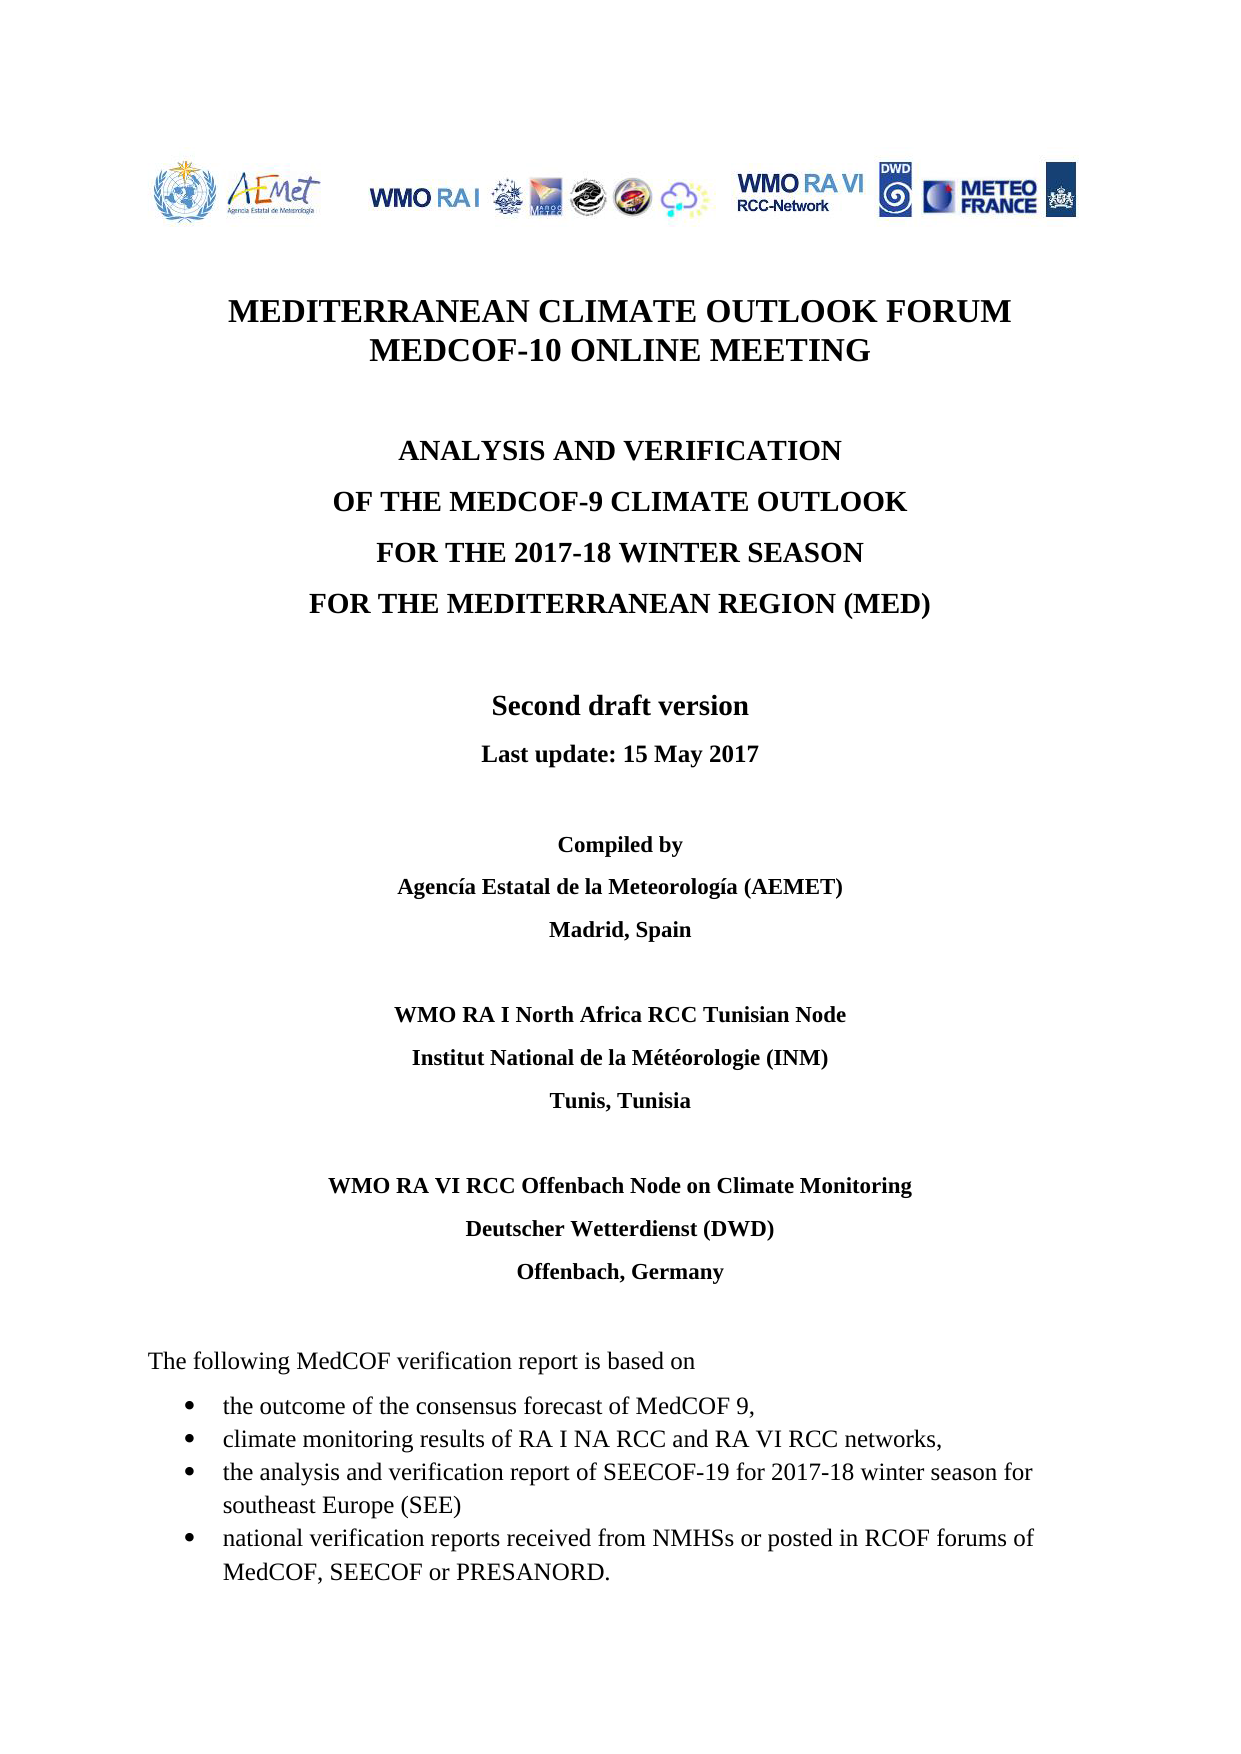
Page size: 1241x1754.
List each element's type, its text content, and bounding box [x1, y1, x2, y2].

text Offenbach, Germany [148, 1258, 1093, 1284]
text Tunis, Tunisia [148, 1087, 1093, 1113]
text Institut National de la Météorologie (INM) [148, 1044, 1093, 1071]
text Compiled by [148, 831, 1093, 857]
list national verification reports received from NMHSs or posted in RCOF forums of MedCOF, SEECOF or PRESANORD. [185, 1523, 1093, 1585]
text FOR THE MEDITERRANEAN REGION (MED) [148, 586, 1093, 620]
text Last update: 15 May 2017 [148, 739, 1093, 768]
list the outcome of the consensus forecast of MedCOF 9, [185, 1391, 1093, 1420]
text WMO RA VI RCC Offenbach Node on Climate Monitoring [148, 1172, 1093, 1199]
text Deutscher Wetterdienst (DWD) [148, 1215, 1093, 1241]
text OF THE MEDCOF-9 CLIMATE OUTLOOK [148, 484, 1093, 518]
text MEDITERRANEAN CLIMATE OUTLOOK FORUM [148, 292, 1093, 330]
list the analysis and verification report of SEECOF-19 for 2017-18 winter season for southeast Europe (SEE) [185, 1457, 1093, 1519]
text ANALYSIS AND VERIFICATION [148, 433, 1093, 467]
text MEDCOF-10 ONLINE MEETING [148, 330, 1093, 368]
text Second draft version [148, 688, 1093, 722]
text WMO RA I North Africa RCC Tunisian Node [148, 1001, 1093, 1028]
text FOR THE 2017-18 WINTER SEASON [148, 535, 1093, 569]
list climate monitoring results of RA I NA RCC and RA VI RCC networks, [185, 1424, 1093, 1453]
text The following MedCOF verification report is based on [148, 1346, 1093, 1375]
text Madrid, Spain [148, 916, 1093, 942]
text Agencía Estatal de la Meteorología (AEMET) [148, 873, 1093, 900]
